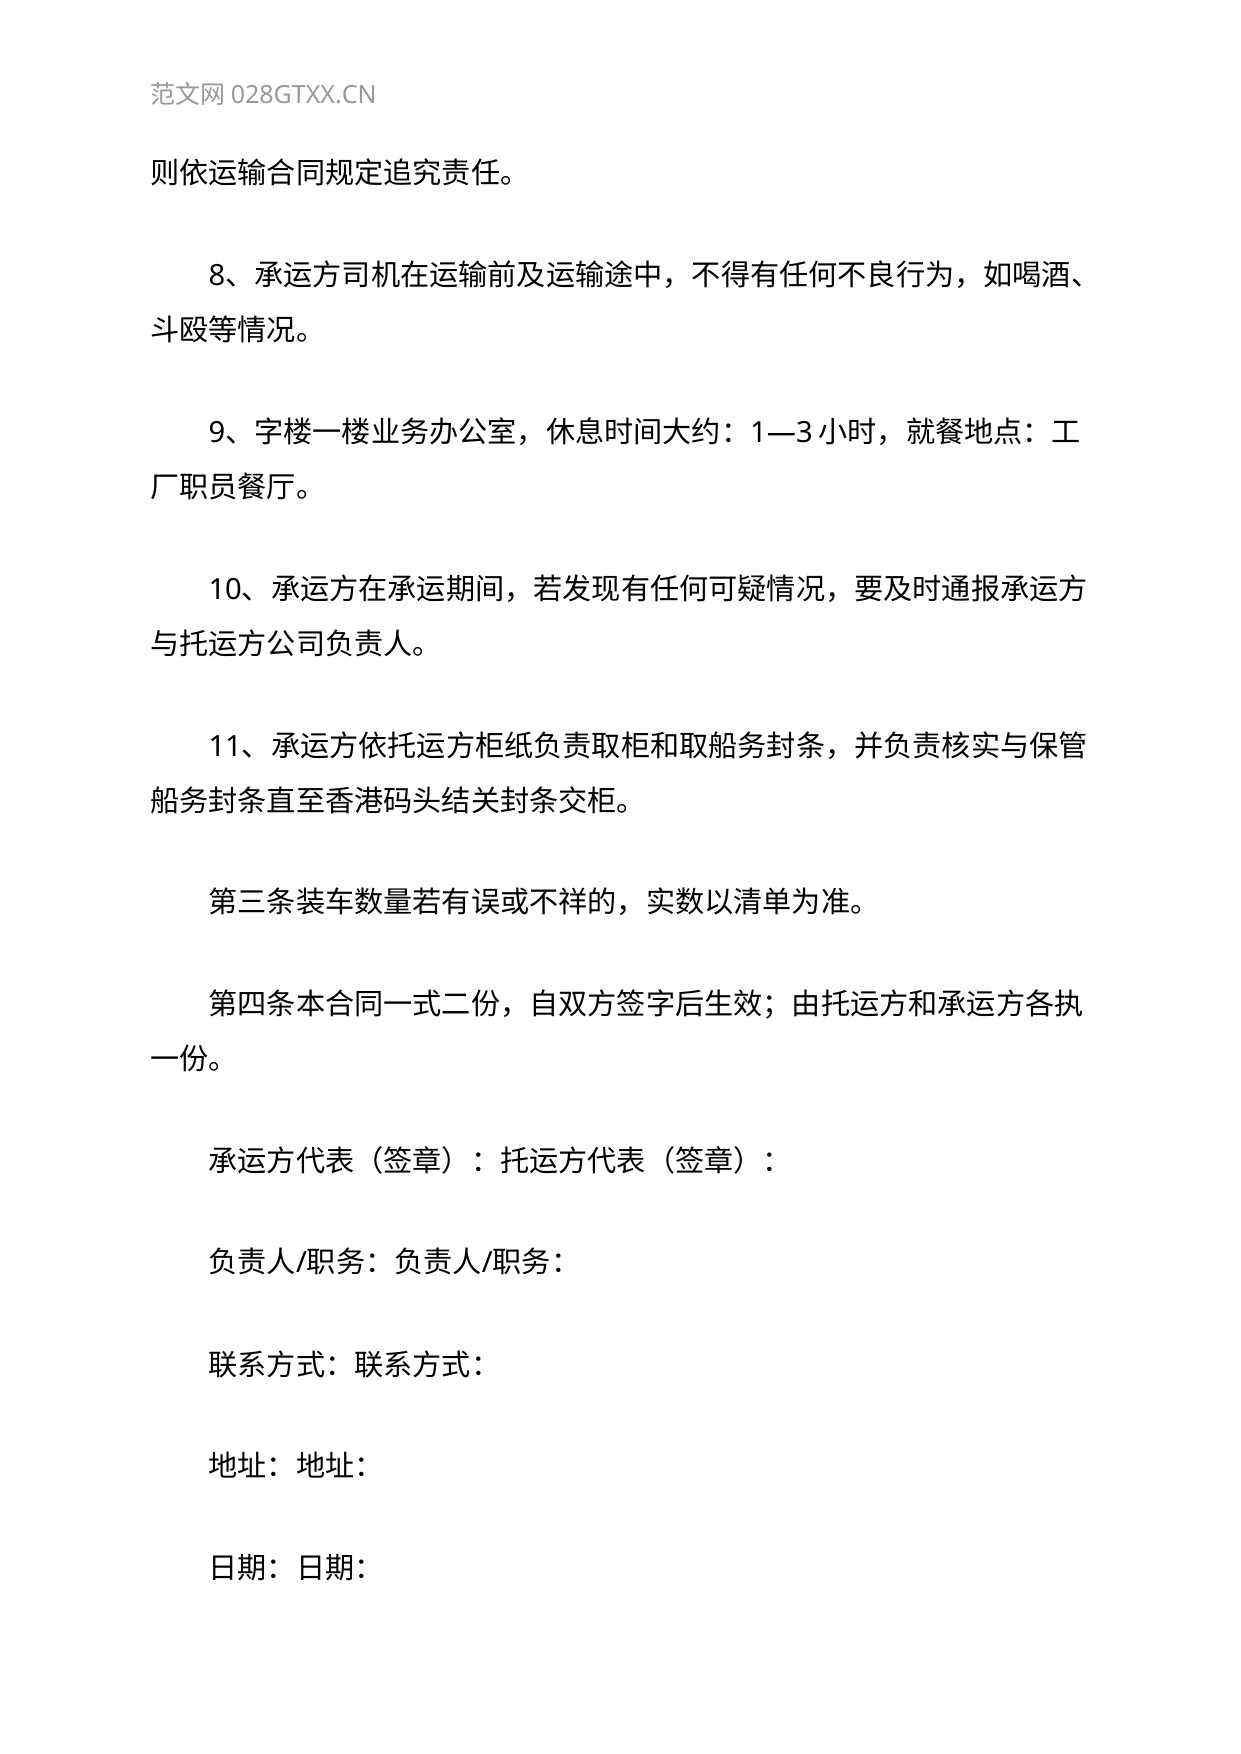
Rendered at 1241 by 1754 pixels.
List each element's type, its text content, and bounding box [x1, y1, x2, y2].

text 第三条装车数量若有误或不祥的，实数以清单为准。 [150, 879, 1090, 921]
text 9、字楼一楼业务办公室，休息时间大约：1—3小时，就餐地点：工厂职员餐厅。 [150, 408, 1090, 506]
text 地址：地址： [150, 1443, 1090, 1485]
text 联系方式：联系方式： [150, 1341, 1090, 1383]
text 负责人/职务：负责人/职务： [150, 1239, 1090, 1281]
text 11、承运方依托运方柜纸负责取柜和取船务封条，并负责核实与保管船务封条直至香港码头结关封条交柜。 [150, 722, 1090, 819]
text 8、承运方司机在运输前及运输途中，不得有任何不良行为，如喝酒、斗殴等情况。 [150, 252, 1090, 349]
text 第四条本合同一式二份，自双方签字后生效；由托运方和承运方各执一份。 [150, 981, 1090, 1078]
text 承运方代表（签章）：托运方代表（签章）： [150, 1137, 1090, 1179]
text 10、承运方在承运期间，若发现有任何可疑情况，要及时通报承运方与托运方公司负责人。 [150, 565, 1090, 663]
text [150, 150, 1090, 192]
text 日期：日期： [150, 1544, 1090, 1587]
